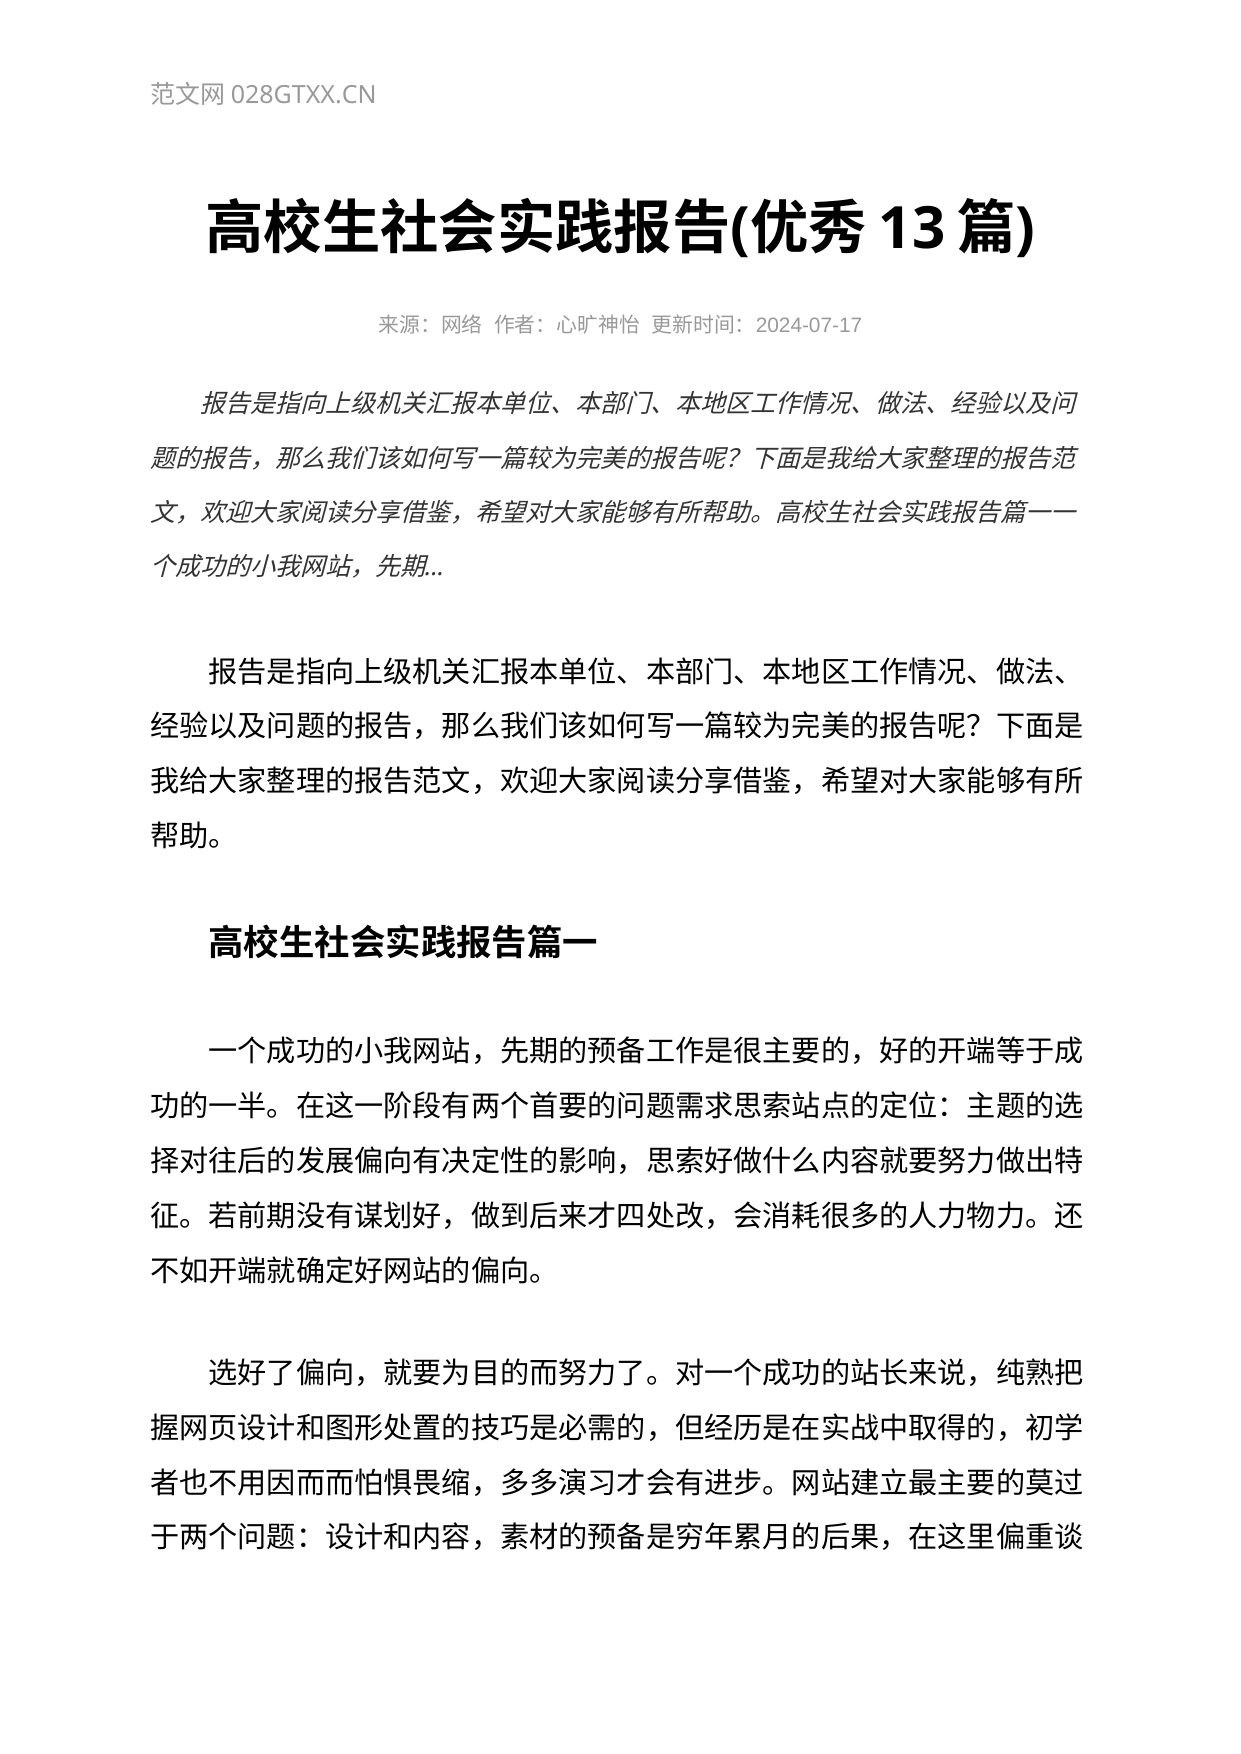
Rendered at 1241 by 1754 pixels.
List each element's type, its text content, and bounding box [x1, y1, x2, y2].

text 高校生社会实践报告篇一 [150, 914, 1090, 966]
subtitle 高校生社会实践报告(优秀13篇) [150, 181, 1090, 266]
text 报告是指向上级机关汇报本单位、本部门、本地区工作情况、做法、经验以及问题的报告，那么我们该如何写一篇较为完美的报告呢？下面是我给大家整理的报告范文，欢迎大家阅读分享借鉴，希望对大家能够有所帮助。 [150, 648, 1090, 855]
text 来源：网络 作者：心旷神怡 更新时间：2024-07-17 [150, 313, 1090, 337]
text 报告是指向上级机关汇报本单位、本部门、本地区工作情况、做法、经验以及问题的报告，那么我们该如何写一篇较为完美的报告呢？下面是我给大家整理的报告范文，欢迎大家阅读分享借鉴，希望对大家能够有所帮助。高校生社会实践报告篇一一个成功的小我网站，先期... [150, 384, 1090, 583]
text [150, 1349, 1090, 1556]
text 一个成功的小我网站，先期的预备工作是很主要的，好的开端等于成功的一半。在这一阶段有两个首要的问题需求思索站点的定位：主题的选择对往后的发展偏向有决定性的影响，思索好做什么内容就要努力做出特征。若前期没有谋划好，做到后来才四处改，会消耗很多的人力物力。还不如开端就确定好网站的偏向。 [150, 1028, 1090, 1290]
